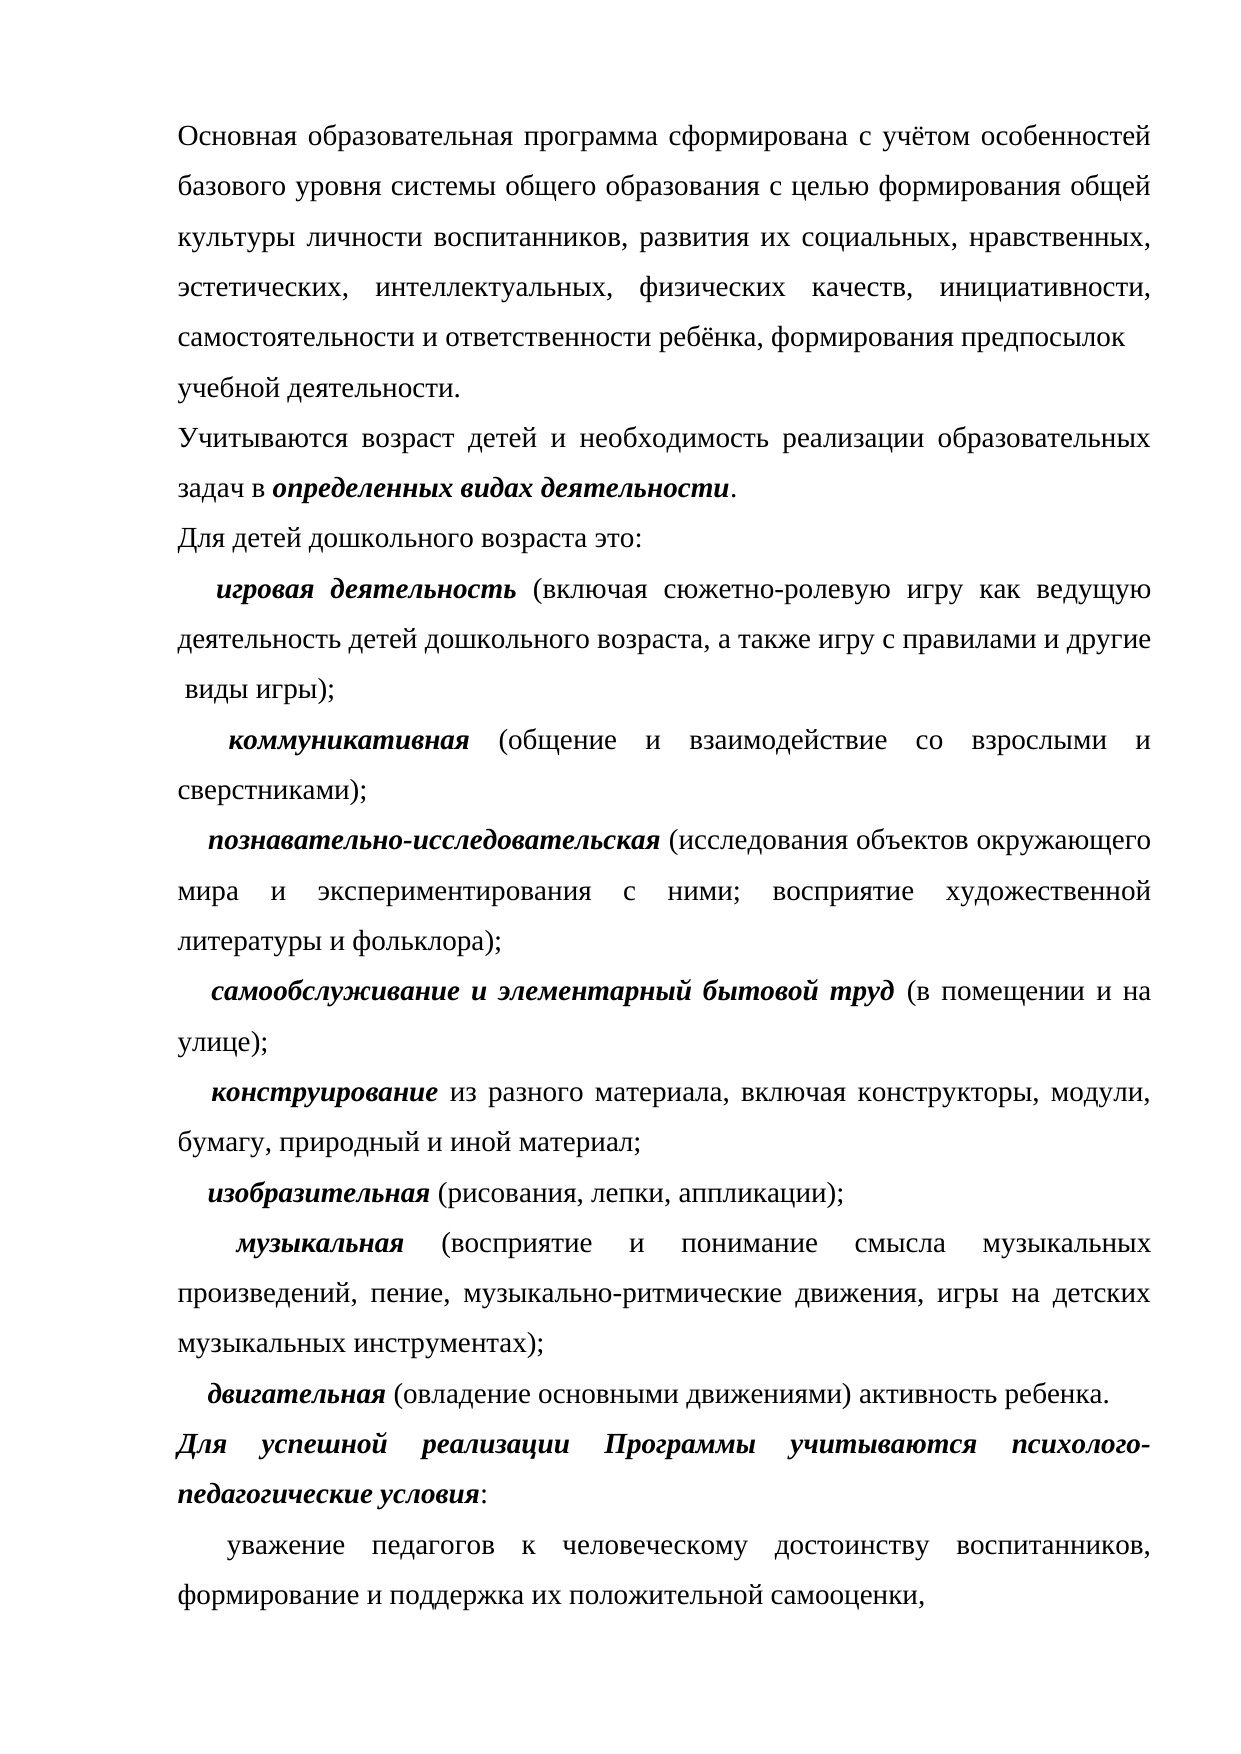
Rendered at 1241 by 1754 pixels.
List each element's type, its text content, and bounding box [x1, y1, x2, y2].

text учебной деятельности. [177, 370, 1152, 403]
text Основная образовательная программа сформирована с учётом особенностей базового уровня системы общего образования с целью формирования общей культуры личности воспитанников, развития их социальных, нравственных, эстетических, интеллектуальных, физических качеств, инициативности, самостоятельности и ответственности ребёнка, формирования предпосылок [177, 118, 1152, 353]
text  двигательная (овладение основными движениями) активность ребенка. [177, 1376, 1152, 1409]
text  музыкальная (восприятие и понимание смысла музыкальных произведений, пение, музыкально-ритмические движения, игры на детских музыкальных инструментах); [177, 1225, 1152, 1359]
text  самообслуживание и элементарный бытовой труд (в помещении и на улице); [177, 973, 1152, 1057]
text  игровая деятельность (включая сюжетно-ролевую игру как ведущую деятельность детей дошкольного возраста, а также игру с правилами и другие [177, 571, 1152, 655]
text  познавательно-исследовательская (исследования объектов окружающего мира и экспериментирования с ними; восприятие художественной литературы и фольклора); [177, 822, 1152, 957]
text  конструирование из разного материала, включая конструкторы, модули, бумагу, природный и иной материал; [177, 1074, 1152, 1158]
text Учитываются возраст детей и необходимость реализации образовательных задач в определенных видах деятельности. [177, 420, 1152, 504]
text  коммуникативная (общение и взаимодействие со взрослыми и сверстниками); [177, 722, 1152, 806]
text Для детей дошкольного возраста это: [177, 521, 1152, 554]
text  изобразительная (рисования, лепки, аппликации); [177, 1175, 1152, 1208]
text  уважение педагогов к человеческому достоинству воспитанников, формирование и поддержка их положительной самооценки, [177, 1527, 1152, 1611]
text виды игры); [177, 672, 1152, 705]
text Для успешной реализации Программы учитываются психолого-педагогические условия: [177, 1426, 1152, 1510]
